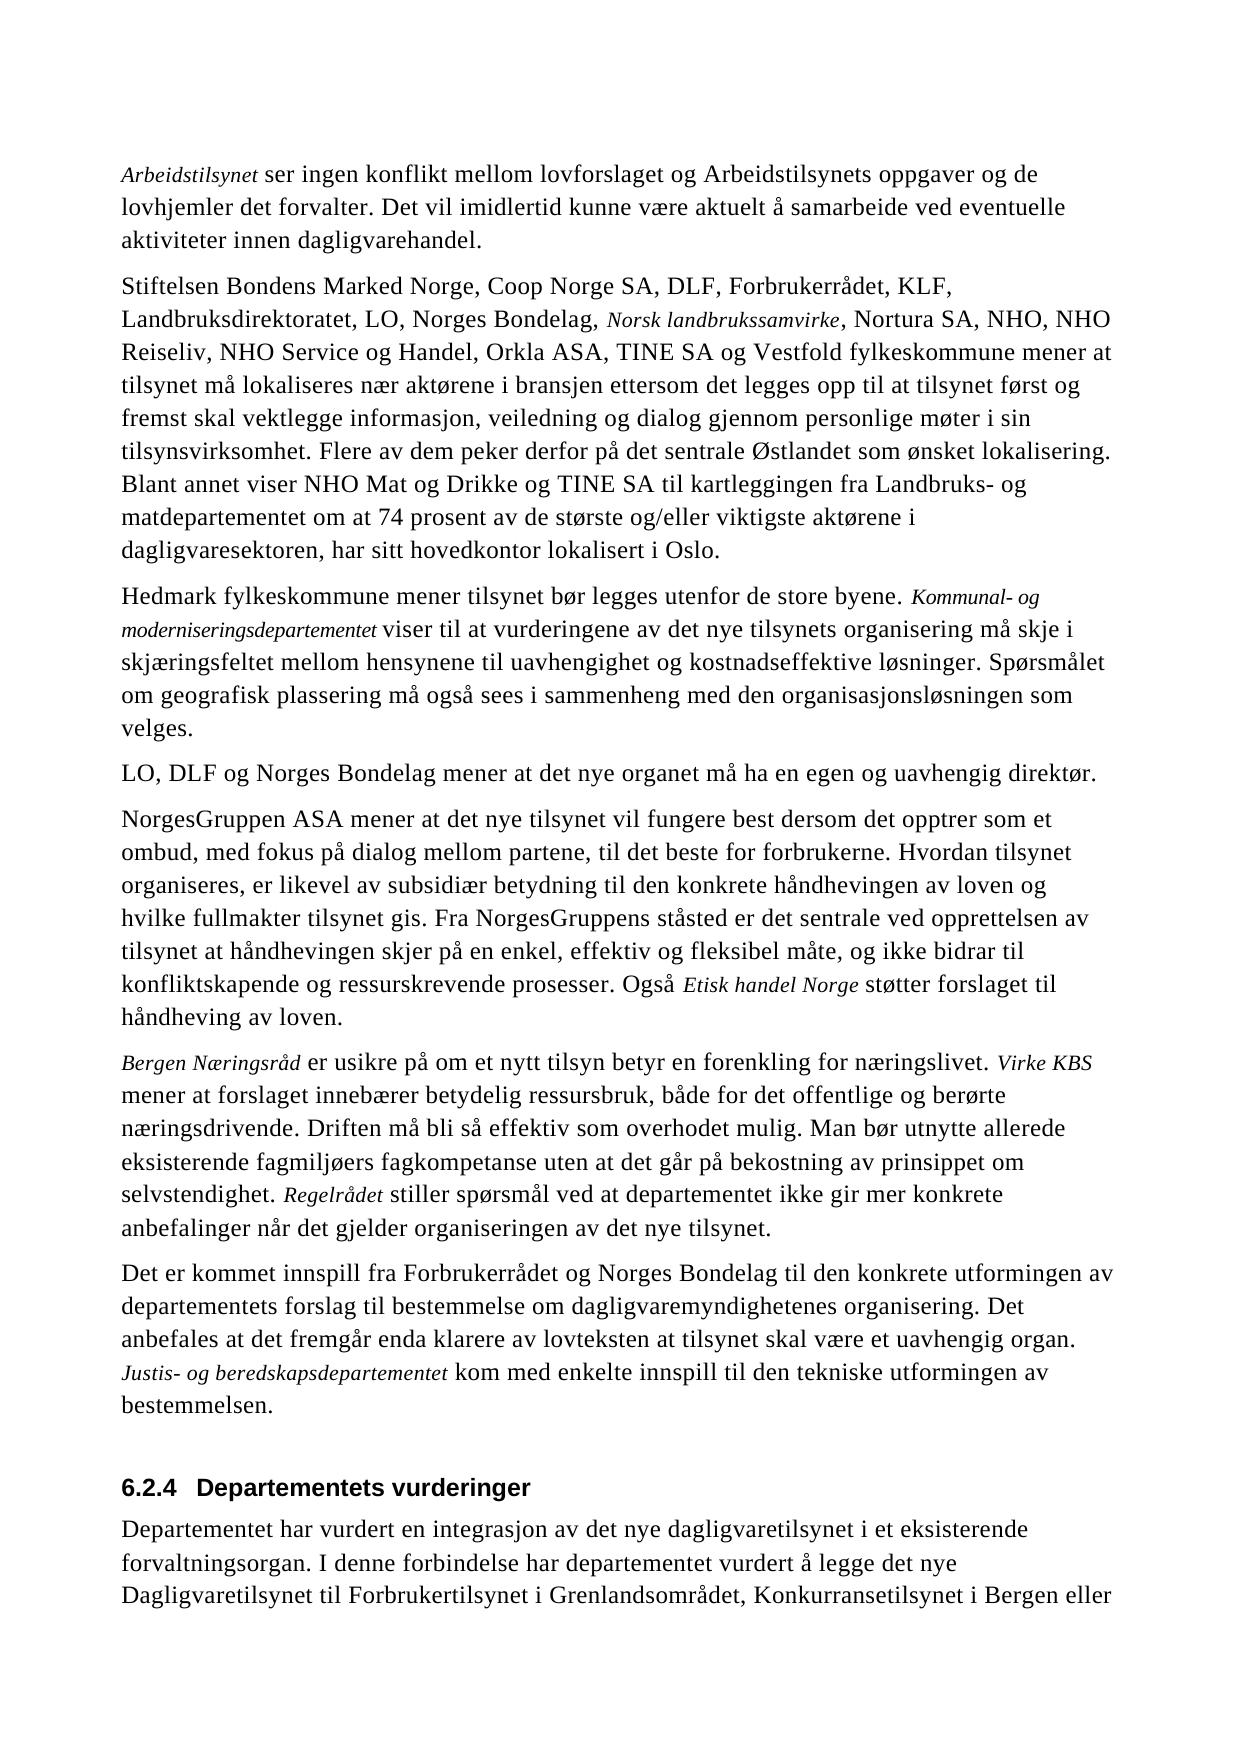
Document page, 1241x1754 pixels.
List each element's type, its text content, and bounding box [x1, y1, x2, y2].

text NorgesGruppen ASA mener at det nye tilsynet vil fungere best dersom det opptrer som et ombud, med fokus på dialog mellom partene, til det beste for forbrukerne. Hvordan tilsynet organiseres, er likevel av subsidiær betydning til den konkrete håndhevingen av loven og hvilke fullmakter tilsynet gis. Fra NorgesGruppens ståsted er det sentrale ved opprettelsen av tilsynet at håndhevingen skjer på en enkel, effektiv og fleksibel måte, og ikke bidrar til konfliktskapende og ressurskrevende prosesser. Også Etisk handel Norge støtter forslaget til håndheving av loven. [121, 804, 1119, 1031]
text LO, DLF og Norges Bondelag mener at det nye organet må ha en egen og uavhengig direktør. [121, 758, 1119, 787]
text Arbeidstilsynet ser ingen konflikt mellom lovforslaget og Arbeidstilsynets oppgaver og de lovhjemler det forvalter. Det vil imidlertid kunne være aktuelt å samarbeide ved eventuelle aktiviteter innen dagligvarehandel. [121, 159, 1119, 254]
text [121, 1514, 1119, 1609]
subtitle Departementets vurderinger [121, 1473, 1119, 1502]
text Stiftelsen Bondens Marked Norge, Coop Norge SA, DLF, Forbrukerrådet, KLF, Landbruksdirektoratet, LO, Norges Bondelag, Norsk landbrukssamvirke, Nortura SA, NHO, NHO Reiseliv, NHO Service og Handel, Orkla ASA, TINE SA og Vestfold fylkeskommune mener at tilsynet må lokaliseres nær aktørene i bransjen ettersom det legges opp til at tilsynet først og fremst skal vektlegge informasjon, veiledning og dialog gjennom personlige møter i sin tilsynsvirksomhet. Flere av dem peker derfor på det sentrale Østlandet som ønsket lokalisering. Blant annet viser NHO Mat og Drikke og TINE SA til kartleggingen fra Landbruks- og matdepartementet om at 74 prosent av de største og/eller viktigste aktørene i dagligvaresektoren, har sitt hovedkontor lokalisert i Oslo. [121, 271, 1119, 564]
text Hedmark fylkeskommune mener tilsynet bør legges utenfor de store byene. Kommunal- og moderniseringsdepartementet viser til at vurderingene av det nye tilsynets organisering må skje i skjæringsfeltet mellom hensynene til uavhengighet og kostnadseffektive løsninger. Spørsmålet om geografisk plassering må også sees i sammenheng med den organisasjonsløsningen som velges. [121, 581, 1119, 742]
text Det er kommet innspill fra Forbrukerrådet og Norges Bondelag til den konkrete utformingen av departementets forslag til bestemmelse om dagligvaremyndighetenes organisering. Det anbefales at det fremgår enda klarere av lovteksten at tilsynet skal være et uavhengig organ. Justis- og beredskapsdepartementet kom med enkelte innspill til den tekniske utformingen av bestemmelsen. [121, 1258, 1119, 1419]
text Bergen Næringsråd er usikre på om et nytt tilsyn betyr en forenkling for næringslivet. Virke KBS mener at forslaget innebærer betydelig ressursbruk, både for det offentlige og berørte næringsdrivende. Driften må bli så effektiv som overhodet mulig. Man bør utnytte allerede eksisterende fagmiljøers fagkompetanse uten at det går på bekostning av prinsippet om selvstendighet. Regelrådet stiller spørsmål ved at departementet ikke gir mer konkrete anbefalinger når det gjelder organiseringen av det nye tilsynet. [121, 1047, 1119, 1241]
